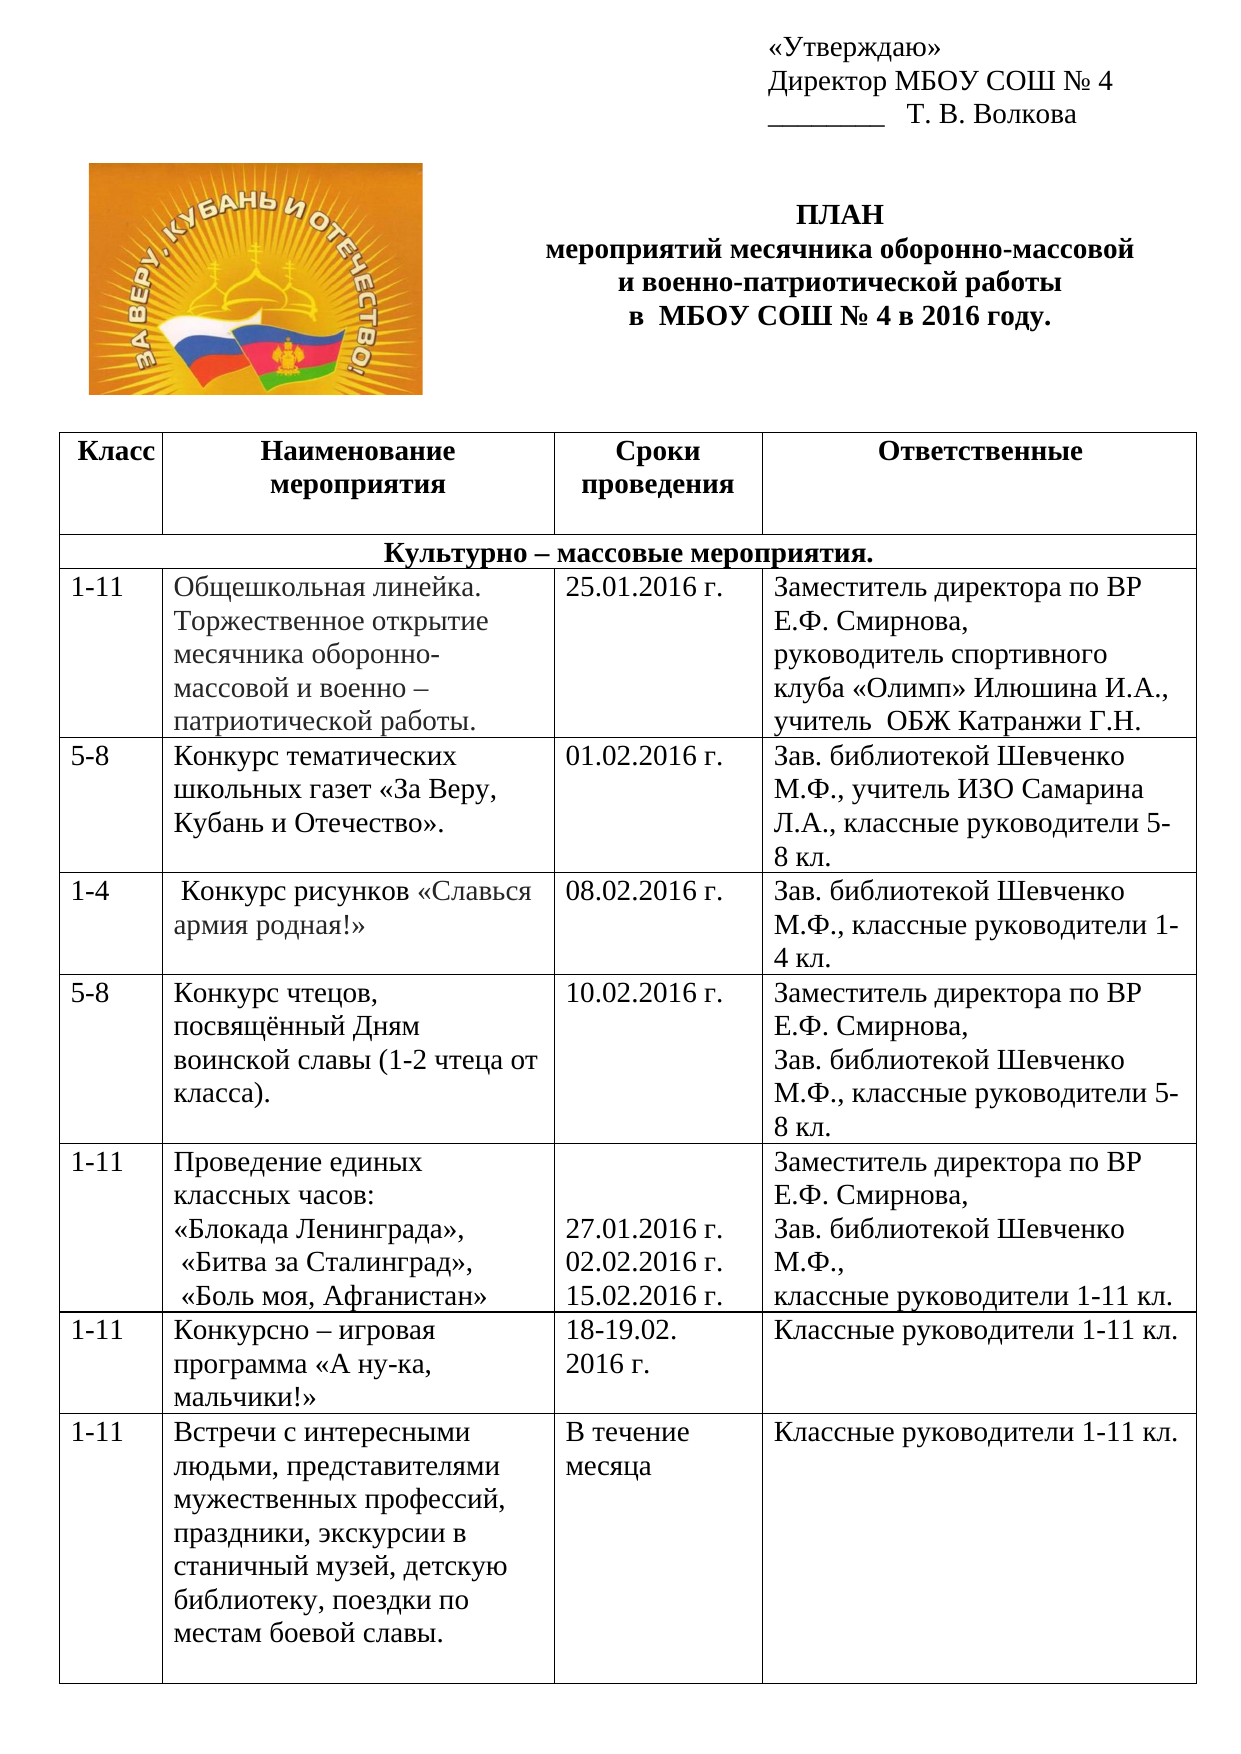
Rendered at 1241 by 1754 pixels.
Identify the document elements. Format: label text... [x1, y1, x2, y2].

table_cell 5-8 [60, 975, 162, 1143]
table_cell Общешкольная линейка. Торжественное открытие месячника оборонно-массовой и военно – патриотической работы. [163, 569, 554, 737]
picture [88, 163, 423, 395]
table_cell 1-11 [60, 569, 162, 737]
table_cell 1-11 [60, 1414, 162, 1682]
table_cell 1-11 [60, 1313, 162, 1413]
table_cell 10.02.2016 г. [555, 975, 762, 1143]
table_cell 1-11 [60, 1144, 162, 1311]
table_cell Конкурс рисунков «Славься армия родная!» [163, 873, 554, 974]
table_cell 08.02.2016 г. [555, 873, 762, 974]
table_cell 18-19.02. 2016 г. [555, 1313, 762, 1413]
text ________ Т. В. Волкова [89, 97, 1196, 130]
table_cell 27.01.2016 г. 02.02.2016 г. 15.02.2016 г. [555, 1144, 762, 1311]
table_header Класс [60, 433, 162, 534]
table_cell Культурно – массовые мероприятия. [60, 535, 1196, 568]
table_cell Классные руководители 1-11 кл. [763, 1414, 1196, 1682]
table_cell Конкурс чтецов, посвящённый Дням воинской славы (1-2 чтеца от класса). [163, 975, 554, 1143]
table_cell Зав. библиотекой Шевченко М.Ф., классные руководители 1-4 кл. [763, 873, 1196, 974]
text «Утверждаю» [89, 29, 1196, 63]
text Директор МБОУ СОШ № 4 [89, 63, 1196, 97]
table_cell Конкурсно – игровая программа «А ну-ка, мальчики!» [163, 1313, 554, 1413]
table_cell 5-8 [60, 738, 162, 872]
table_header Сроки проведения [555, 433, 762, 534]
table_cell 25.01.2016 г. [555, 569, 762, 737]
table_cell Классные руководители 1-11 кл. [763, 1313, 1196, 1413]
table_header [78, 164, 473, 398]
table_cell Заместитель директора по ВР Е.Ф. Смирнова, Зав. библиотекой Шевченко М.Ф., классные руководители 5-8 кл. [763, 975, 1196, 1143]
table_header Наименование мероприятия [163, 433, 554, 534]
table_header ПЛАН мероприятий месячника оборонно-массовой и военно-патриотической работы в МБОУ СОШ № 4 в 2016 году. [473, 164, 1207, 398]
table_cell 1-4 [60, 873, 162, 974]
table_cell Конкурс тематических школьных газет «За Веру, Кубань и Отечество». [163, 738, 554, 872]
table_cell Заместитель директора по ВР Е.Ф. Смирнова, руководитель спортивного клуба «Олимп» Илюшина И.А., учитель ОБЖ Катранжи Г.Н. [763, 569, 1196, 737]
table_cell Проведение единых классных часов: «Блокада Ленинграда», «Битва за Сталинград», «Боль моя, Афганистан» [163, 1144, 554, 1311]
table_cell Заместитель директора по ВР Е.Ф. Смирнова, Зав. библиотекой Шевченко М.Ф., классные руководители 1-11 кл. [763, 1144, 1196, 1311]
table_cell 01.02.2016 г. [555, 738, 762, 872]
table_cell Зав. библиотекой Шевченко М.Ф., учитель ИЗО Самарина Л.А., классные руководители 5-8 кл. [763, 738, 1196, 872]
table_header Ответственные [763, 433, 1196, 534]
table_cell Встречи с интересными людьми, представителями мужественных профессий, праздники, экскурсии в станичный музей, детскую библиотеку, поездки по местам боевой славы. [163, 1414, 554, 1682]
table_cell В течение месяца [555, 1414, 762, 1682]
